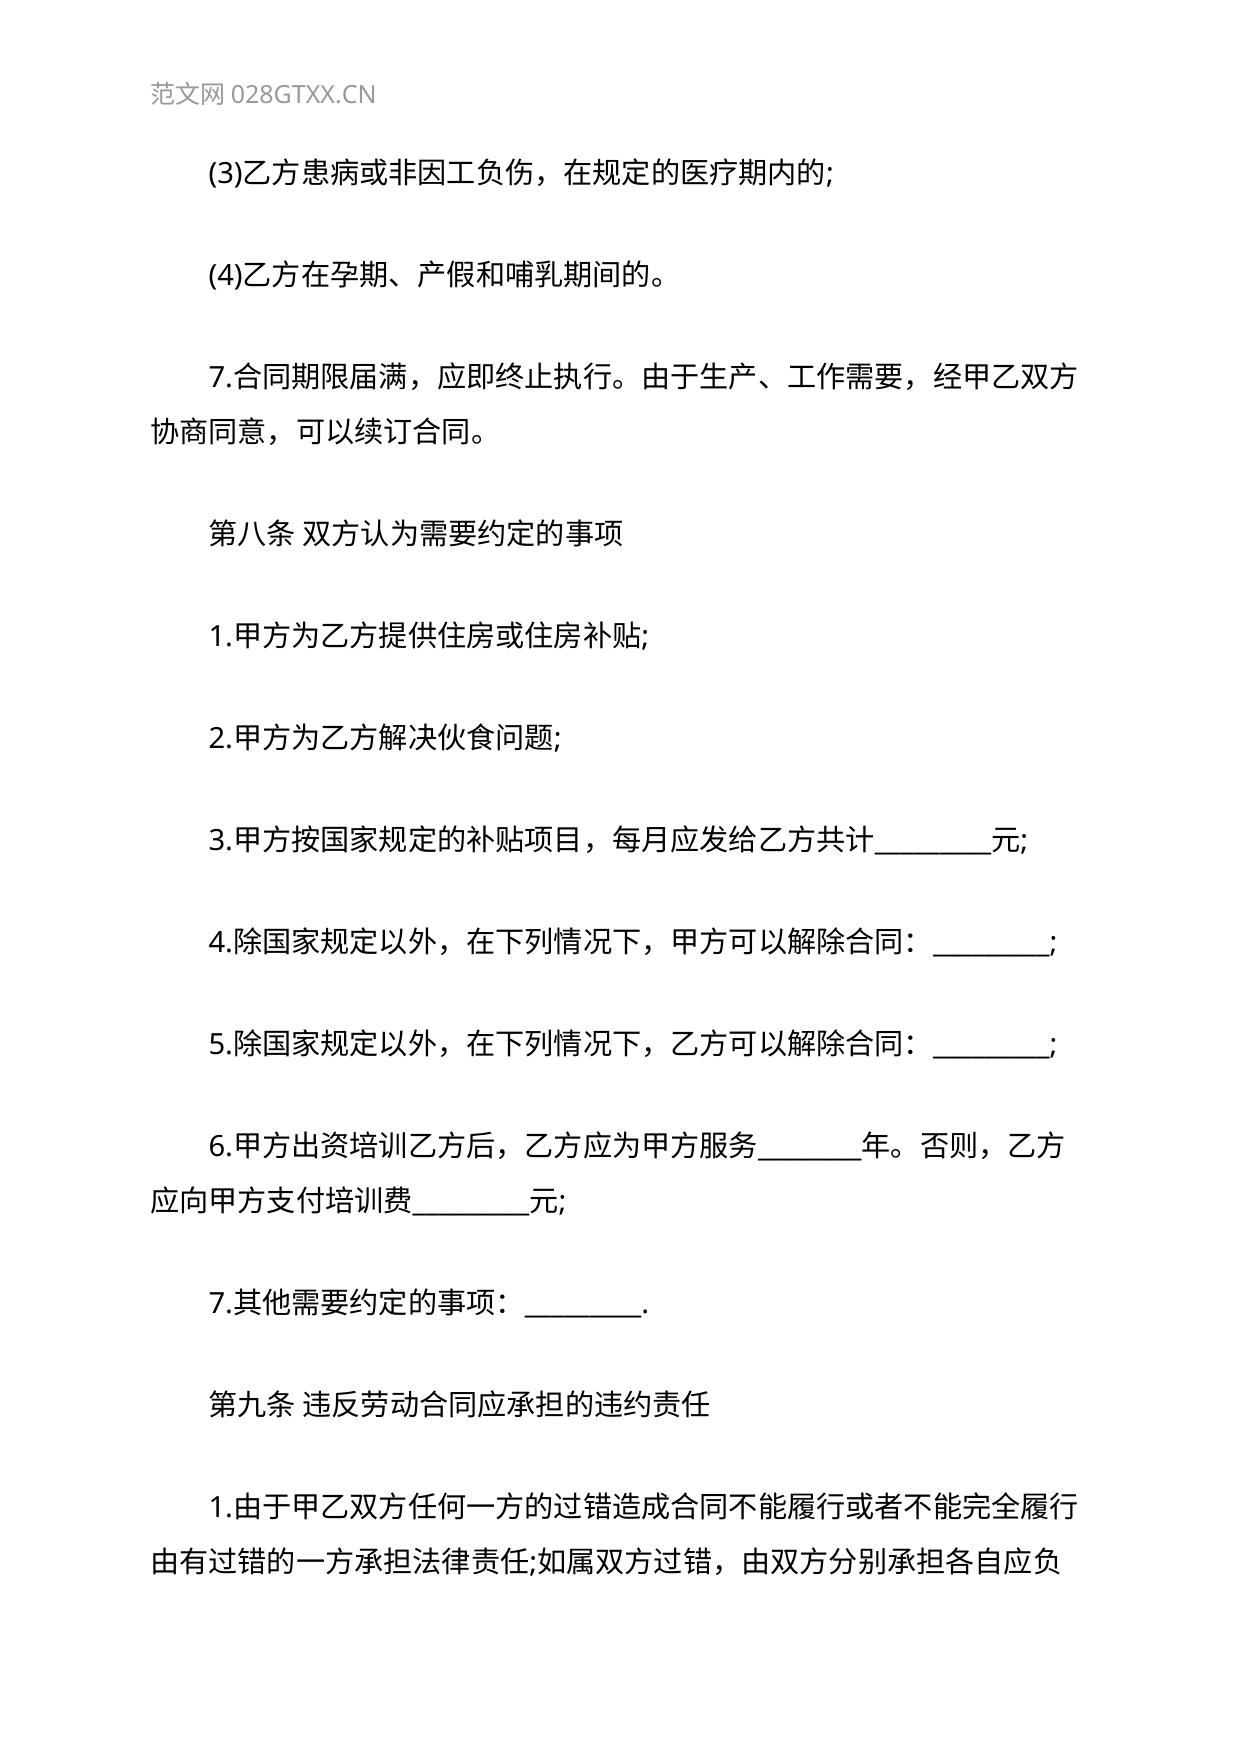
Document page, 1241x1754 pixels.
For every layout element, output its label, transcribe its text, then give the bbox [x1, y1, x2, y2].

text 5.除国家规定以外，在下列情况下，乙方可以解除合同：_________; [150, 1020, 1090, 1063]
text 第八条 双方认为需要约定的事项 [150, 511, 1090, 553]
text 第九条 违反劳动合同应承担的违约责任 [150, 1381, 1090, 1424]
text 2.甲方为乙方解决伙食问题; [150, 714, 1090, 757]
text 4.除国家规定以外，在下列情况下，甲方可以解除合同：_________; [150, 918, 1090, 961]
text (3)乙方患病或非因工负伤，在规定的医疗期内的; [150, 150, 1090, 192]
text 6.甲方出资培训乙方后，乙方应为甲方服务________年。否则，乙方应向甲方支付培训费_________元; [150, 1122, 1090, 1220]
text 7.合同期限届满，应即终止执行。由于生产、工作需要，经甲乙双方协商同意，可以续订合同。 [150, 354, 1090, 451]
text (4)乙方在孕期、产假和哺乳期间的。 [150, 252, 1090, 294]
text 1.甲方为乙方提供住房或住房补贴; [150, 612, 1090, 655]
text 3.甲方按国家规定的补贴项目，每月应发给乙方共计_________元; [150, 816, 1090, 859]
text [150, 1483, 1090, 1581]
text 7.其他需要约定的事项：_________. [150, 1279, 1090, 1322]
